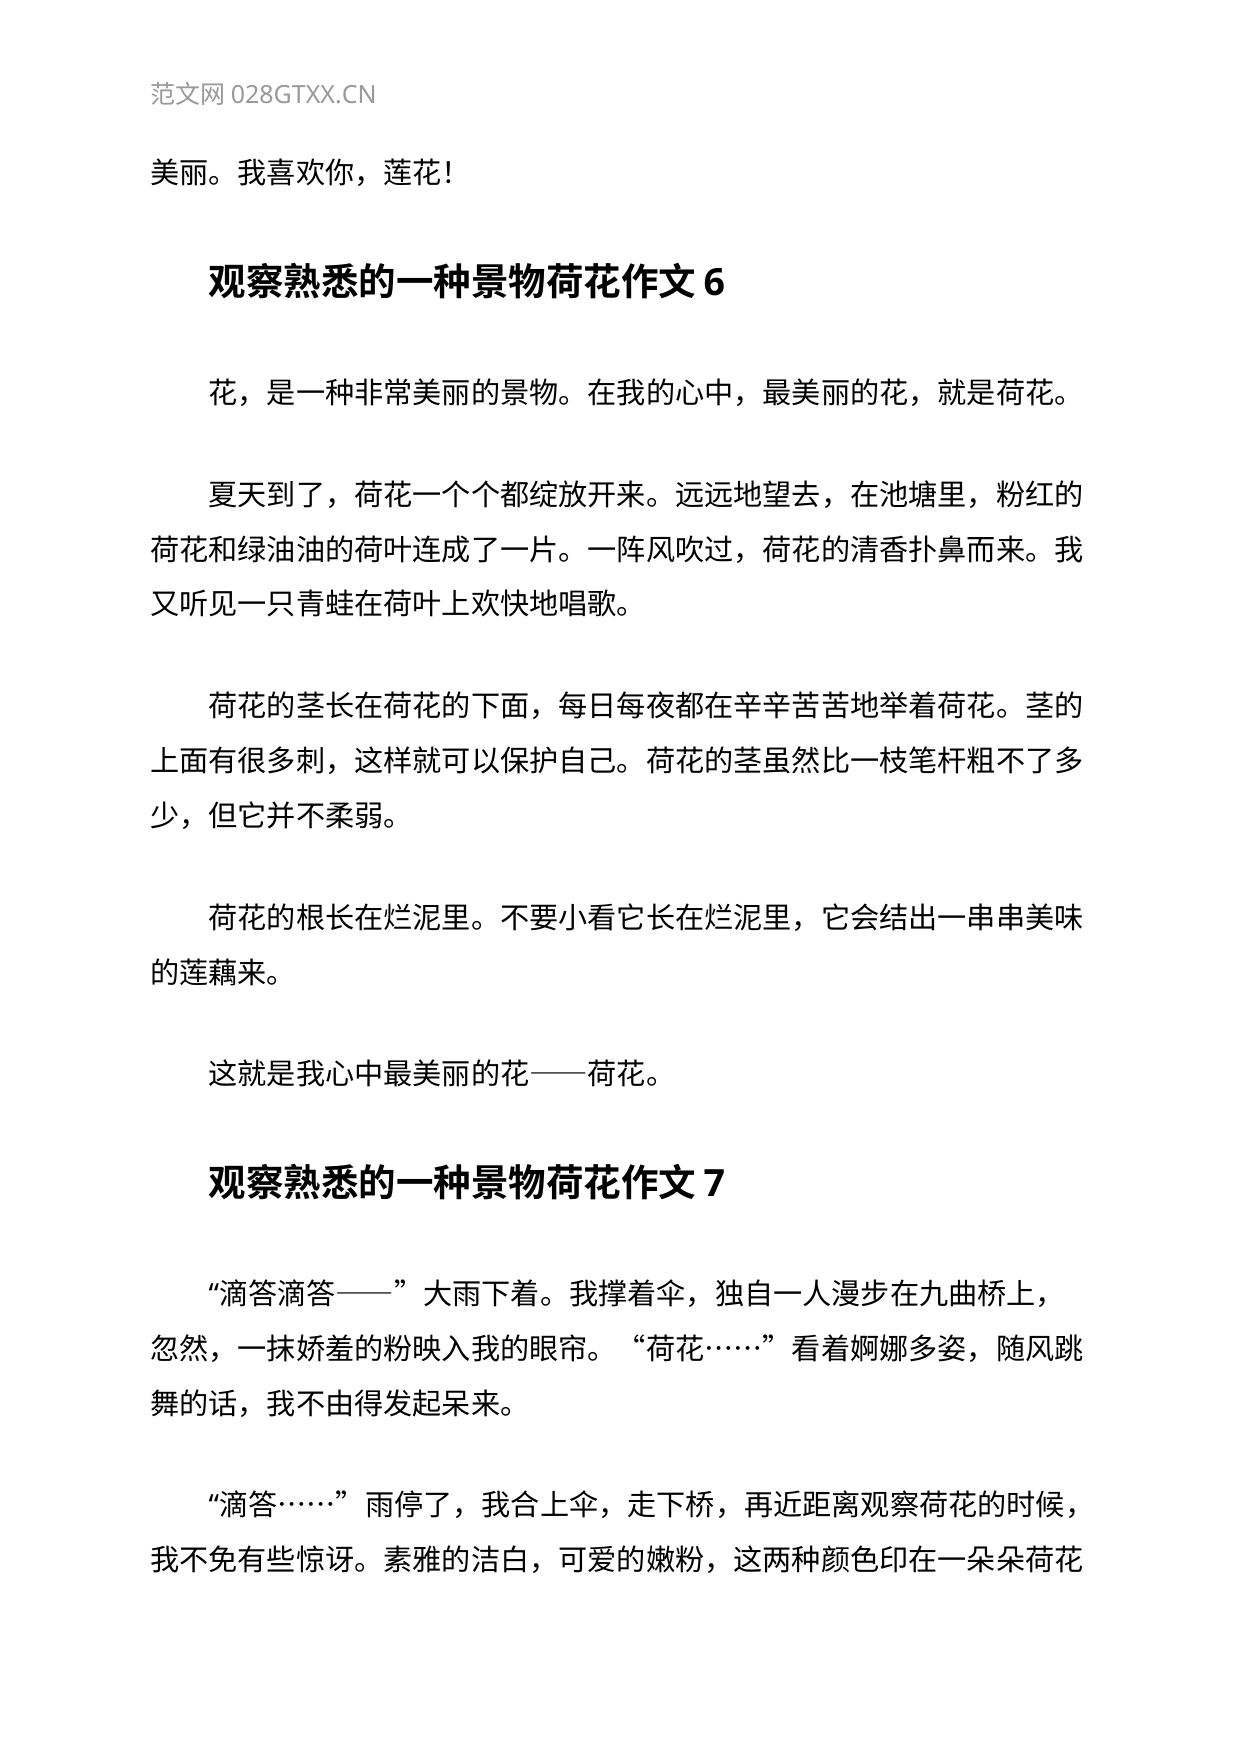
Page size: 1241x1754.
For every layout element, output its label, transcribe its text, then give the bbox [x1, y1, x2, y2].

text 这就是我心中最美丽的花——荷花。 [150, 1051, 1090, 1093]
text 观察熟悉的一种景物荷花作文6 [150, 252, 1090, 306]
text 花，是一种非常美丽的景物。在我的心中，最美丽的花，就是荷花。 [150, 369, 1090, 412]
text 夏天到了，荷花一个个都绽放开来。远远地望去，在池塘里，粉红的荷花和绿油油的荷叶连成了一片。一阵风吹过，荷花的清香扑鼻而来。我又听见一只青蛙在荷叶上欢快地唱歌。 [150, 471, 1090, 623]
text 荷花的根长在烂泥里。不要小看它长在烂泥里，它会结出一串串美味的莲藕来。 [150, 894, 1090, 991]
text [150, 1482, 1090, 1579]
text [150, 150, 1090, 192]
text 观察熟悉的一种景物荷花作文7 [150, 1153, 1090, 1207]
text 荷花的茎长在荷花的下面，每日每夜都在辛辛苦苦地举着荷花。茎的上面有很多刺，这样就可以保护自己。荷花的茎虽然比一枝笔杆粗不了多少，但它并不柔弱。 [150, 683, 1090, 835]
text “滴答滴答——”大雨下着。我撑着伞，独自一人漫步在九曲桥上，忽然，一抹娇羞的粉映入我的眼帘。“荷花……”看着婀娜多姿，随风跳舞的话，我不由得发起呆来。 [150, 1270, 1090, 1422]
